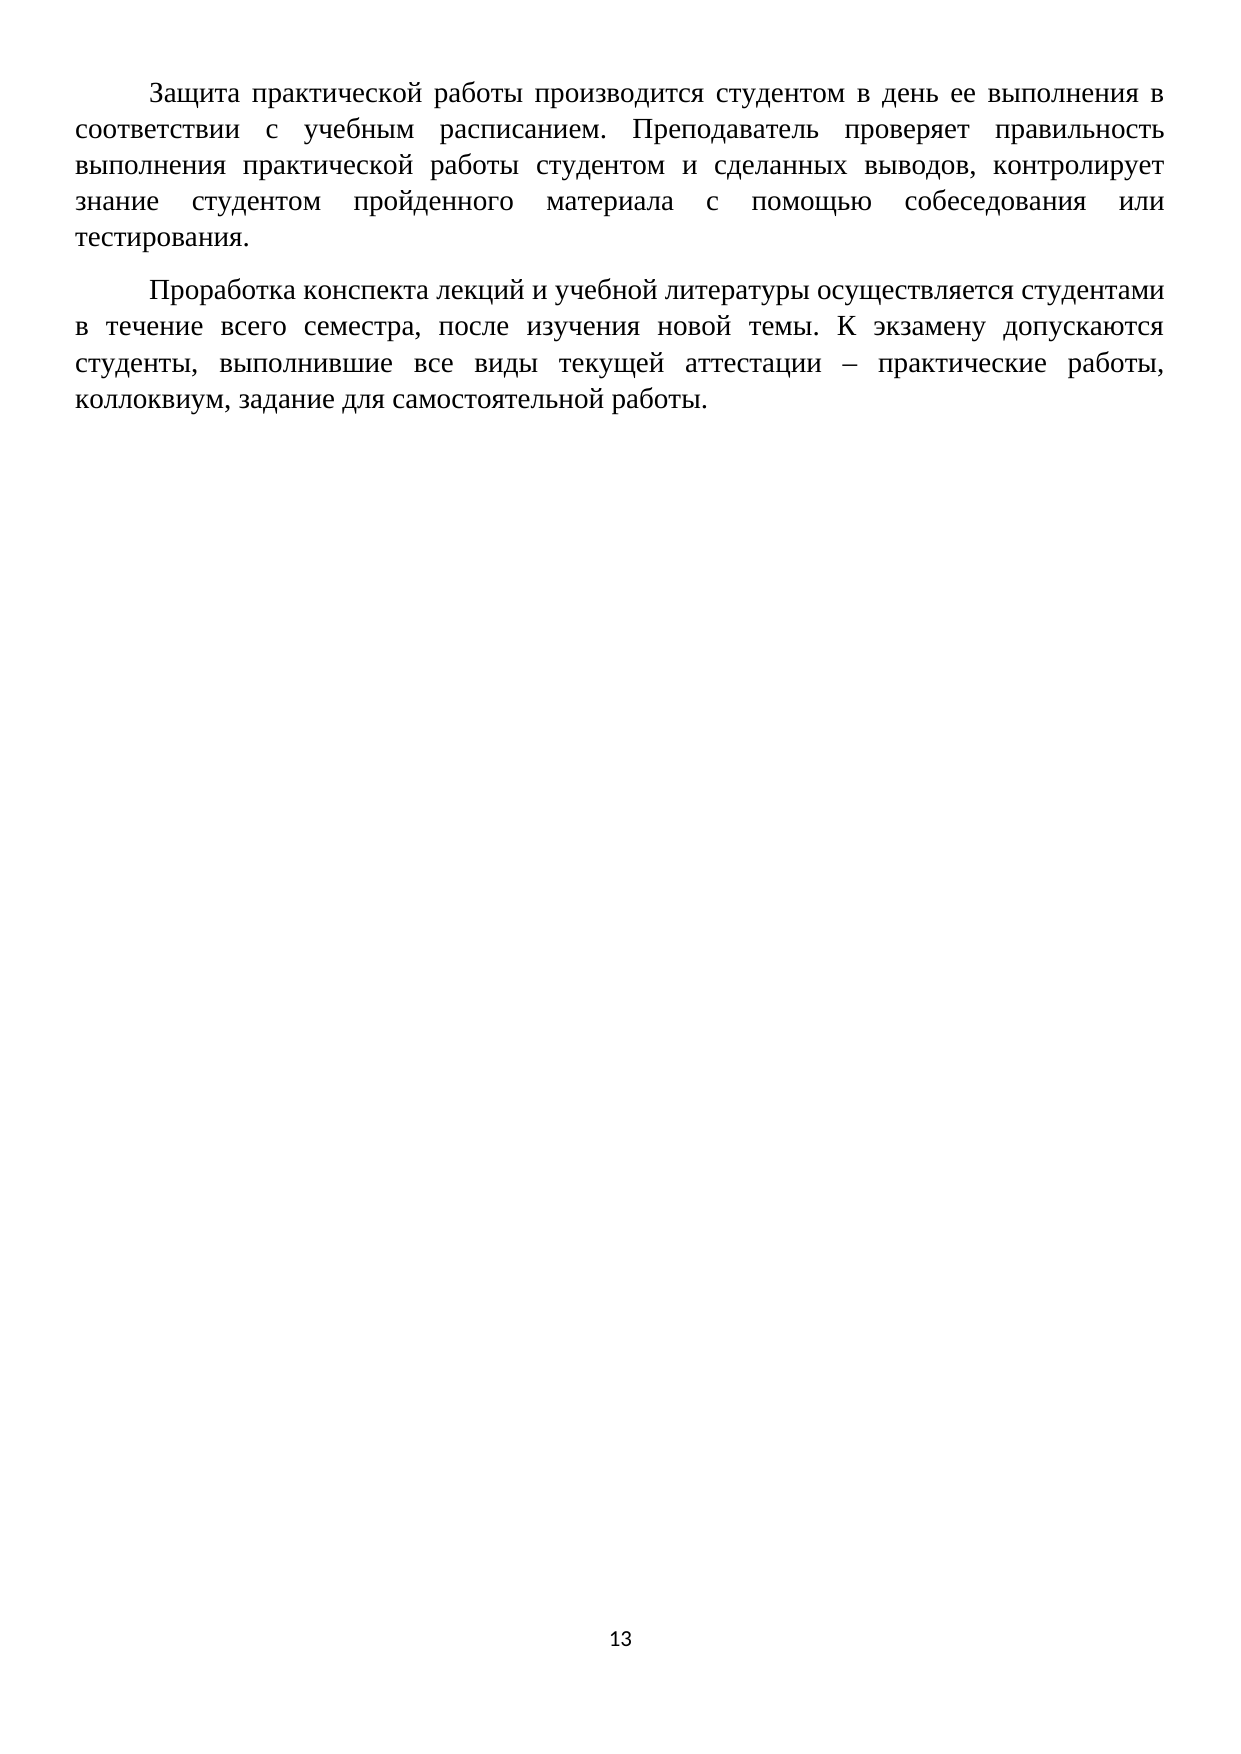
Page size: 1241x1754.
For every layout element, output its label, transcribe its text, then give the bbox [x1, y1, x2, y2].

text Проработка конспекта лекций и учебной литературы осуществляется студентами в течение всего семестра, после изучения новой темы. К экзамену допускаются студенты, выполнившие все виды текущей аттестации – практические работы, коллоквиум, задание для самостоятельной работы. [75, 272, 1165, 414]
text Защита практической работы производится студентом в день ее выполнения в соответствии с учебным расписанием. Преподаватель проверяет правильность выполнения практической работы студентом и сделанных выводов, контролирует знание студентом пройденного материала с помощью собеседования или тестирования. [75, 75, 1165, 253]
